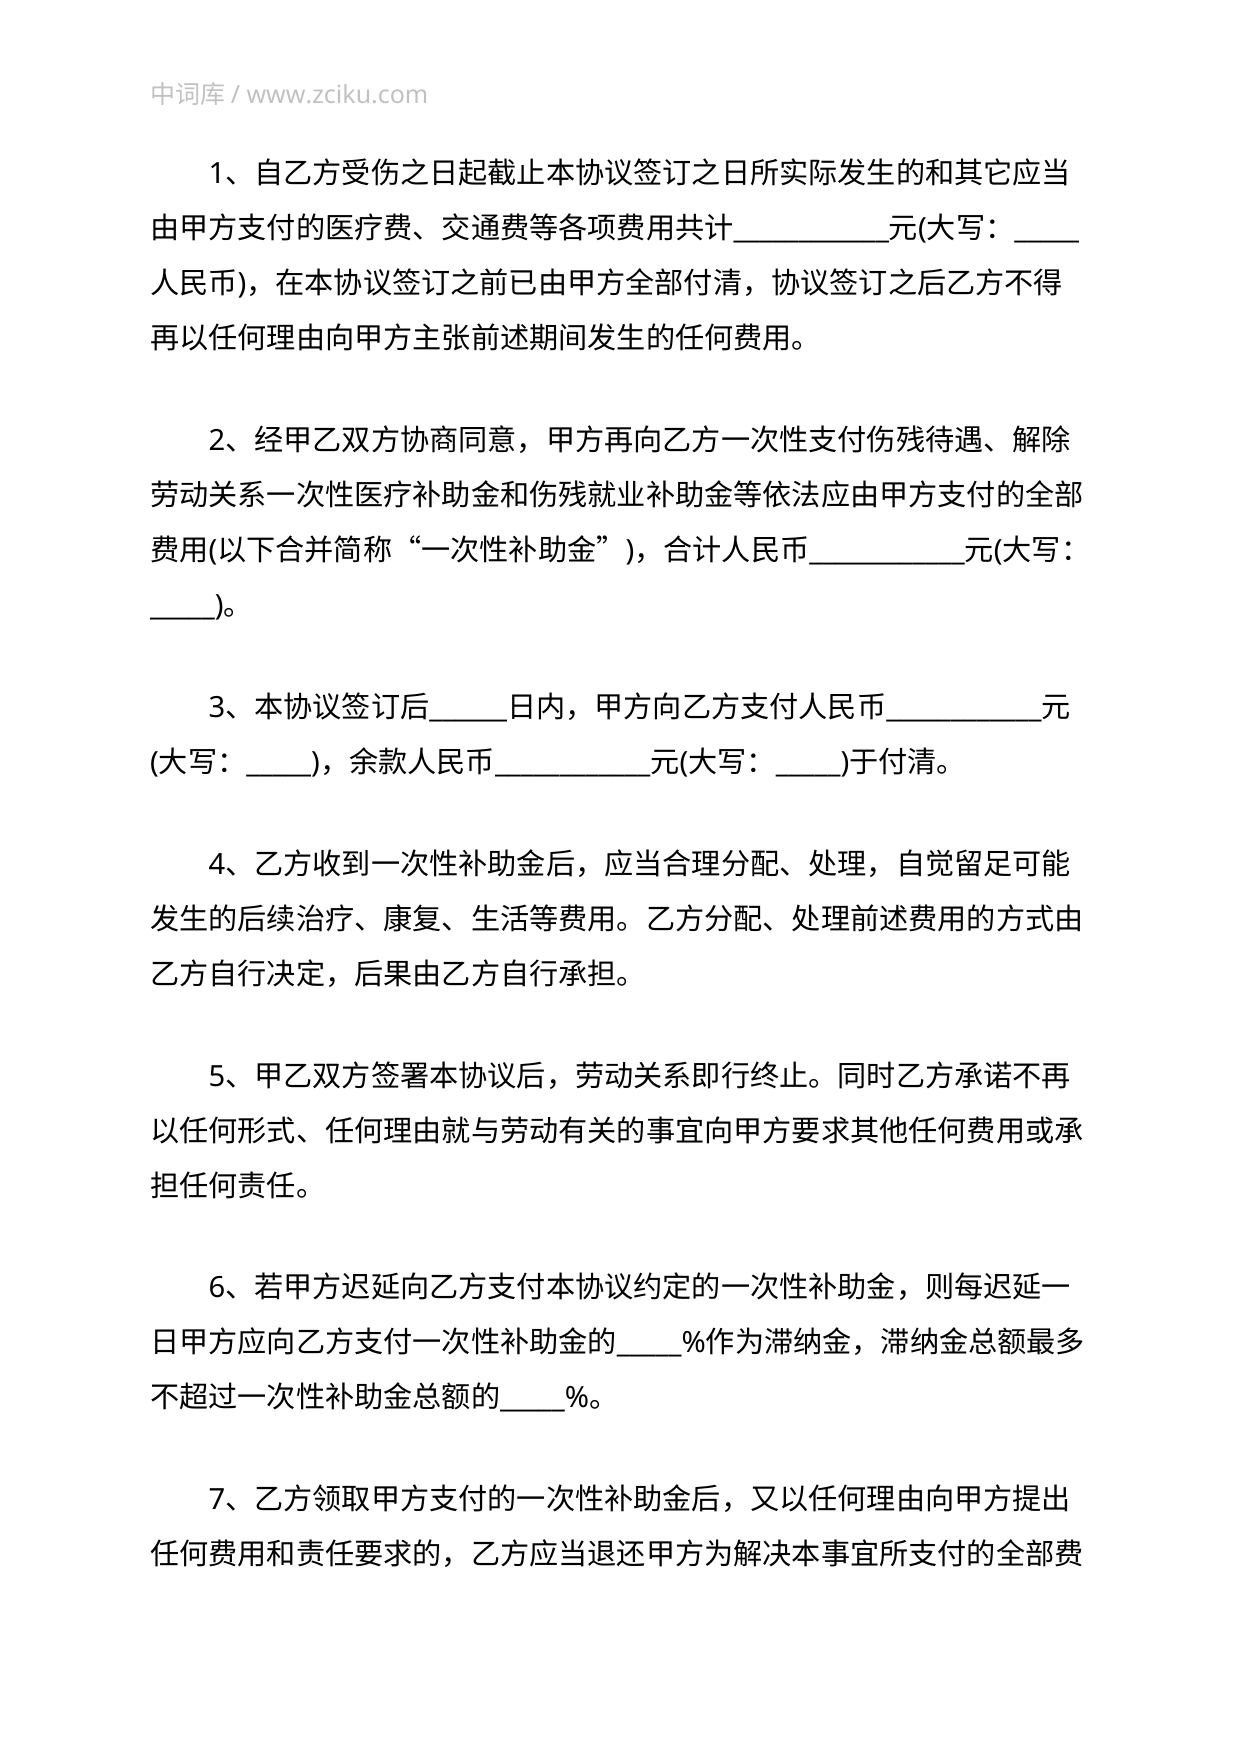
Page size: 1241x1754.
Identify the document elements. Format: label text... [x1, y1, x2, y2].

text 1、自乙方受伤之日起截止本协议签订之日所实际发生的和其它应当由甲方支付的医疗费、交通费等各项费用共计____________元(大写：_____人民币)，在本协议签订之前已由甲方全部付清，协议签订之后乙方不得再以任何理由向甲方主张前述期间发生的任何费用。 [150, 150, 1090, 357]
text 4、乙方收到一次性补助金后，应当合理分配、处理，自觉留足可能发生的后续治疗、康复、生活等费用。乙方分配、处理前述费用的方式由乙方自行决定，后果由乙方自行承担。 [150, 841, 1090, 993]
text 6、若甲方迟延向乙方支付本协议约定的一次性补助金，则每迟延一日甲方应向乙方支付一次性补助金的_____%作为滞纳金，滞纳金总额最多不超过一次性补助金总额的_____%。 [150, 1264, 1090, 1416]
text 3、本协议签订后______日内，甲方向乙方支付人民币____________元(大写：_____)，余款人民币____________元(大写：_____)于付清。 [150, 684, 1090, 781]
text 5、甲乙双方签署本协议后，劳动关系即行终止。同时乙方承诺不再以任何形式、任何理由就与劳动有关的事宜向甲方要求其他任何费用或承担任何责任。 [150, 1052, 1090, 1204]
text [150, 1476, 1090, 1573]
text 2、经甲乙双方协商同意，甲方再向乙方一次性支付伤残待遇、解除劳动关系一次性医疗补助金和伤残就业补助金等依法应由甲方支付的全部费用(以下合并简称“一次性补助金”)，合计人民币____________元(大写：_____)。 [150, 417, 1090, 624]
